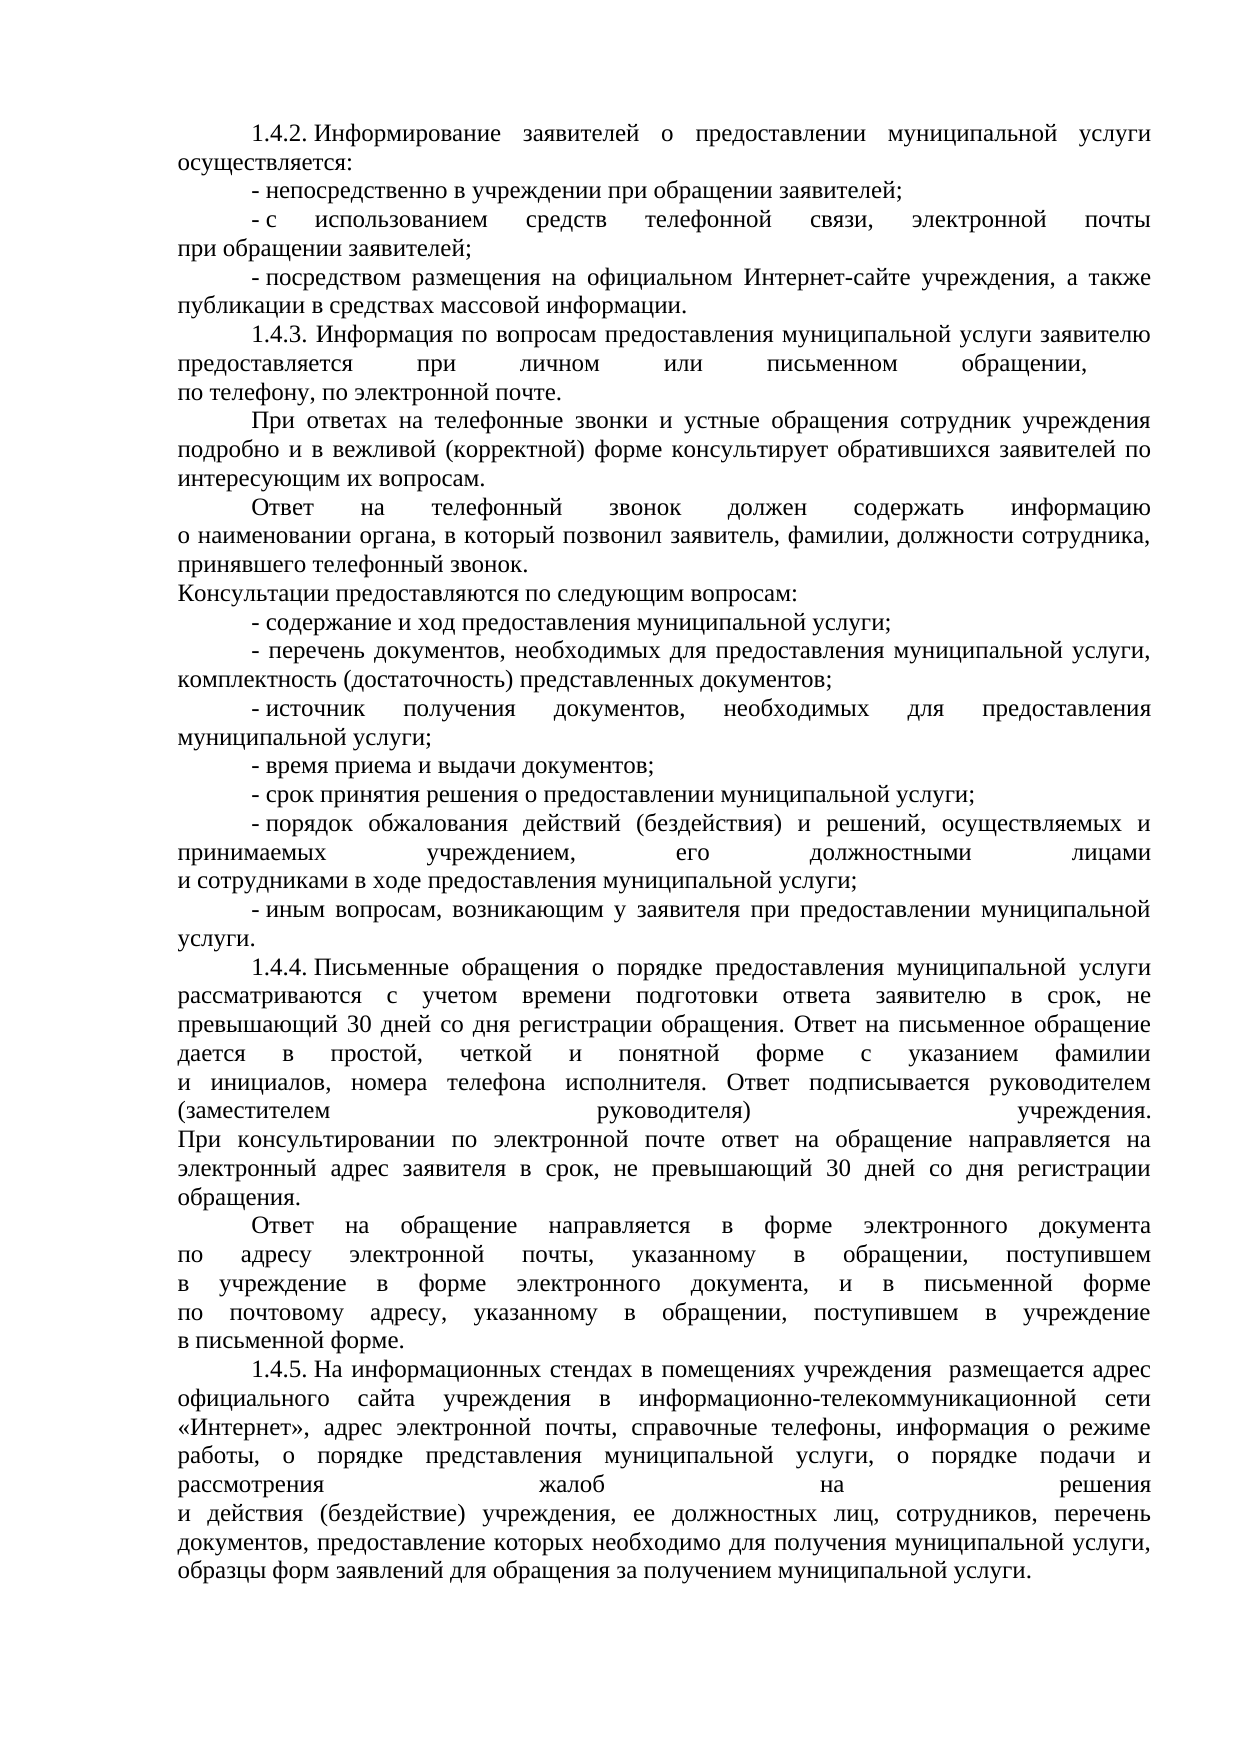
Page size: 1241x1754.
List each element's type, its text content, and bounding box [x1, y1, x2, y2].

text - время приема и выдачи документов; [177, 751, 1152, 779]
text 1.4.3. Информация по вопросам предоставления муниципальной услуги заявителю предоставляется при личном или письменном обращении, по телефону, по электронной почте. [177, 319, 1152, 406]
text - перечень документов, необходимых для предоставления муниципальной услуги, комплектность (достаточность) представленных документов; [177, 636, 1152, 693]
text - порядок обжалования действий (бездействия) и решений, осуществляемых и принимаемых учреждением, его должностными лицами и сотрудниками в ходе предоставления муниципальной услуги; [177, 808, 1152, 894]
text - срок принятия решения о предоставлении муниципальной услуги; [177, 779, 1152, 808]
text Ответ на телефонный звонок должен содержать информацию о наименовании органа, в который позвонил заявитель, фамилии, должности сотрудника, принявшего телефонный звонок. [177, 492, 1152, 578]
text - с использованием средств телефонной связи, электронной почты при обращении заявителей; [177, 204, 1152, 262]
text 1.4.5. На информационных стендах в помещениях учреждения размещается адрес официального сайта учреждения в информационно-телекоммуникационной сети «Интернет», адрес электронной почты, справочные телефоны, информация о режиме работы, о порядке представления муниципальной услуги, о порядке подачи и рассмотрения жалоб на решения и действия (бездействие) учреждения, ее должностных лиц, сотрудников, перечень документов, предоставление которых необходимо для получения муниципальной услуги, образцы форм заявлений для обращения за получением муниципальной услуги. [177, 1354, 1152, 1584]
text - непосредственно в учреждении при обращении заявителей; [177, 176, 1152, 204]
text 1.4.2. Информирование заявителей о предоставлении муниципальной услуги осуществляется: [177, 118, 1152, 176]
text - источник получения документов, необходимых для предоставления муниципальной услуги; [177, 693, 1152, 751]
text При ответах на телефонные звонки и устные обращения сотрудник учреждения подробно и в вежливой (корректной) форме консультирует обратившихся заявителей по интересующим их вопросам. [177, 406, 1152, 492]
text Консультации предоставляются по следующим вопросам: [177, 578, 1152, 607]
text - посредством размещения на официальном Интернет-сайте учреждения, а также публикации в средствах массовой информации. [177, 262, 1152, 319]
text 1.4.4. Письменные обращения о порядке предоставления муниципальной услуги рассматриваются с учетом времени подготовки ответа заявителю в срок, не превышающий 30 дней со дня регистрации обращения. Ответ на письменное обращение дается в простой, четкой и понятной форме с указанием фамилии и инициалов, номера телефона исполнителя. Ответ подписывается руководителем (заместителем руководителя) учреждения. При консультировании по электронной почте ответ на обращение направляется на электронный адрес заявителя в срок, не превышающий 30 дней со дня регистрации обращения. [177, 952, 1152, 1211]
text Ответ на обращение направляется в форме электронного документа по адресу электронной почты, указанному в обращении, поступившем в учреждение в форме электронного документа, и в письменной форме по почтовому адресу, указанному в обращении, поступившем в учреждение в письменной форме. [177, 1211, 1152, 1354]
text - содержание и ход предоставления муниципальной услуги; [177, 607, 1152, 636]
text - иным вопросам, возникающим у заявителя при предоставлении муниципальной услуги. [177, 894, 1152, 952]
